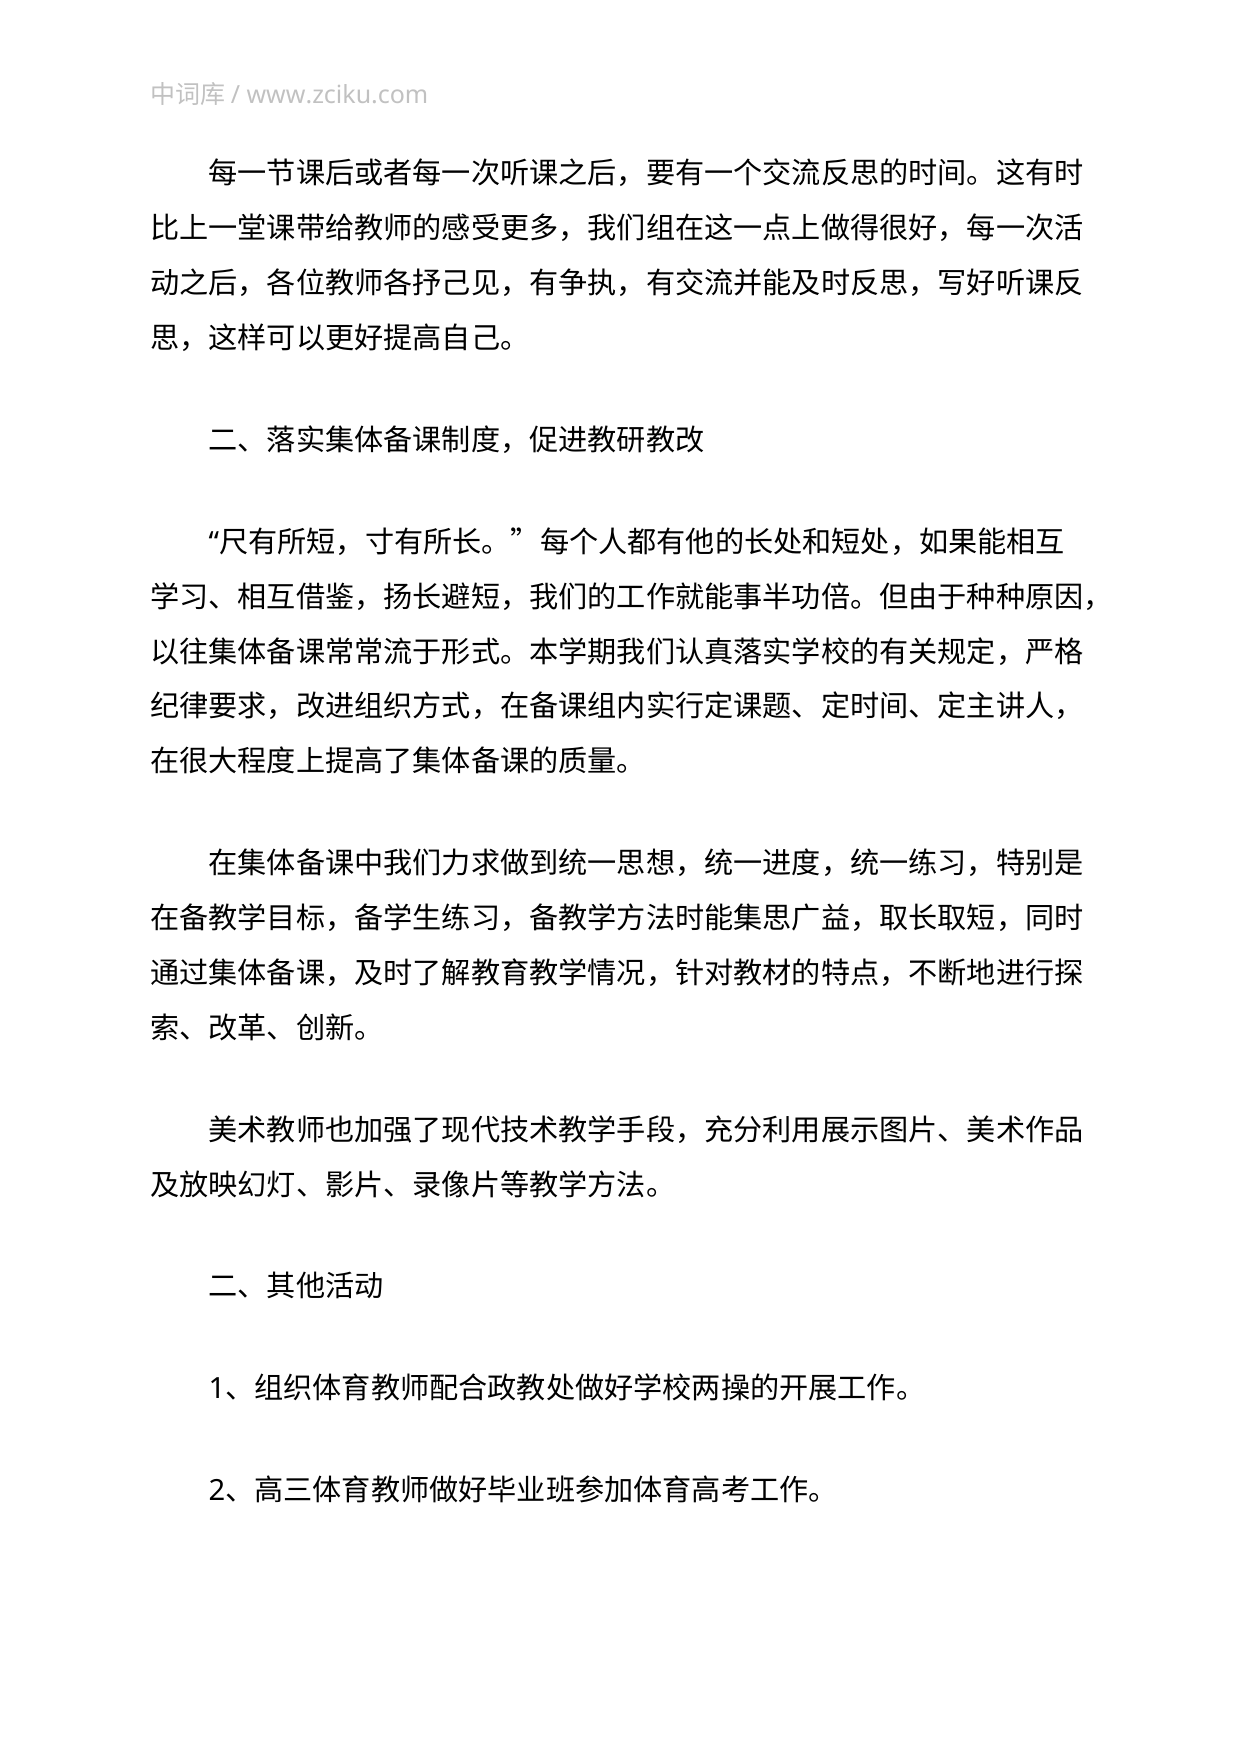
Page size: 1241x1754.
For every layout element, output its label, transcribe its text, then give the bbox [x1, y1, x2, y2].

text 美术教师也加强了现代技术教学手段，充分利用展示图片、美术作品及放映幻灯、影片、录像片等教学方法。 [150, 1106, 1090, 1203]
text 每一节课后或者每一次听课之后，要有一个交流反思的时间。这有时比上一堂课带给教师的感受更多，我们组在这一点上做得很好，每一次活动之后，各位教师各抒己见，有争执，有交流并能及时反思，写好听课反思，这样可以更好提高自己。 [150, 150, 1090, 357]
text 二、其他活动 [150, 1263, 1090, 1305]
text 二、落实集体备课制度，促进教研教改 [150, 416, 1090, 459]
text 2、高三体育教师做好毕业班参加体育高考工作。 [150, 1467, 1090, 1509]
text 1、组织体育教师配合政教处做好学校两操的开展工作。 [150, 1364, 1090, 1407]
text 在集体备课中我们力求做到统一思想，统一进度，统一练习，特别是在备教学目标，备学生练习，备教学方法时能集思广益，取长取短，同时通过集体备课，及时了解教育教学情况，针对教材的特点，不断地进行探索、改革、创新。 [150, 840, 1090, 1047]
text “尺有所短，寸有所长。”每个人都有他的长处和短处，如果能相互学习、相互借鉴，扬长避短，我们的工作就能事半功倍。但由于种种原因，以往集体备课常常流于形式。本学期我们认真落实学校的有关规定，严格纪律要求，改进组织方式，在备课组内实行定课题、定时间、定主讲人，在很大程度上提高了集体备课的质量。 [150, 518, 1090, 780]
